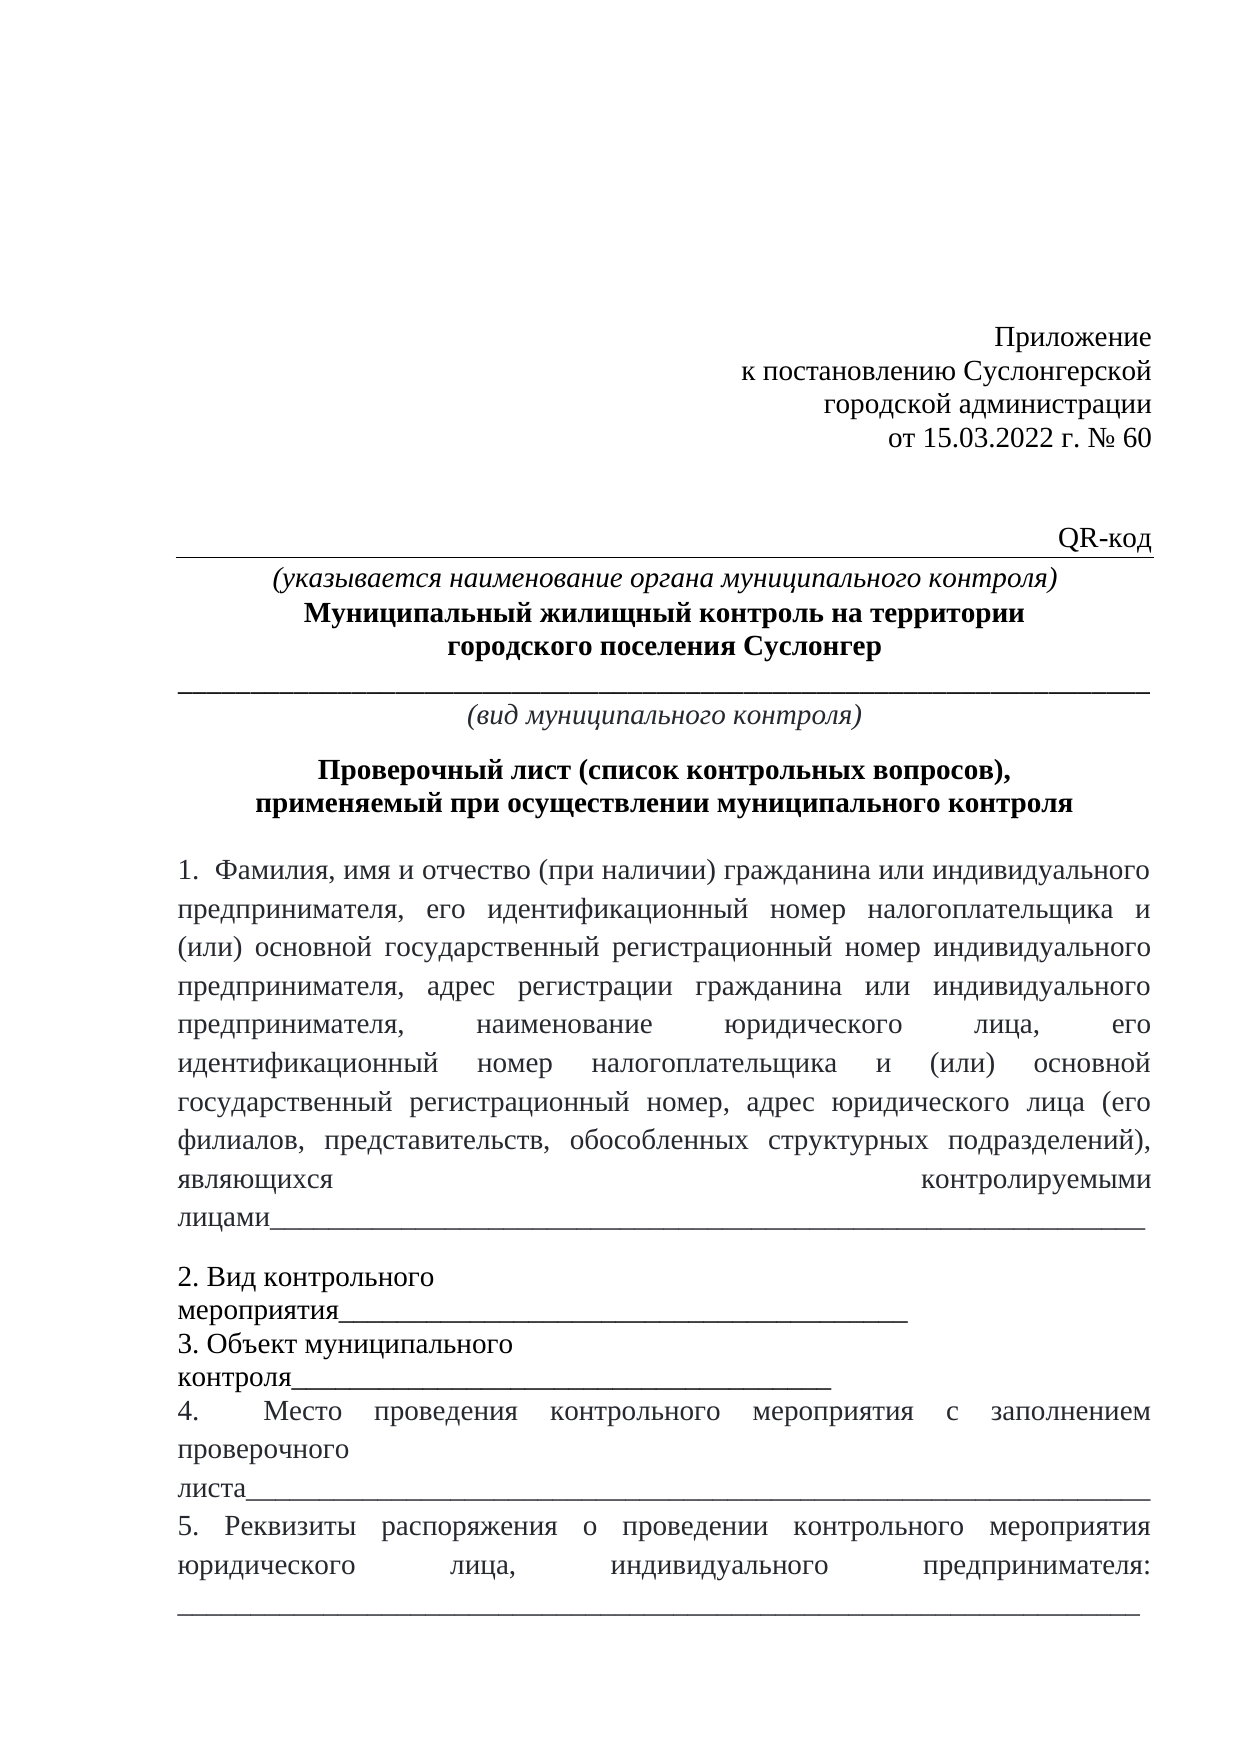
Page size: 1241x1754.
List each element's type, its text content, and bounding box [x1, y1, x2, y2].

text QR-код [177, 521, 1152, 554]
text к постановлению Суслонгерской [177, 353, 1152, 386]
text от 15.03.2022 г. № 60 [177, 420, 1152, 453]
text Проверочный лист (список контрольных вопросов), [177, 752, 1152, 785]
text Приложение [177, 319, 1152, 353]
text городского поселения Суслонгер ___________________________________________________________________ [177, 628, 1152, 697]
text Муниципальный жилищный контроль на территории [177, 595, 1152, 628]
text 3. Объект муниципального контроля_____________________________________ [177, 1326, 1152, 1393]
table_cell (указывается наименование органа муниципального контроля) [176, 558, 1154, 595]
text 2. Вид контрольного мероприятия_______________________________________ [177, 1259, 1152, 1326]
text 5. Реквизиты распоряжения о проведении контрольного мероприятия юридического лица, индивидуального предпринимателя: __________________________________________________________________ [177, 1508, 1152, 1619]
text (вид муниципального контроля) [177, 697, 1152, 731]
text городской администрации [177, 386, 1152, 420]
text применяемый при осуществлении муниципального контроля [177, 785, 1152, 819]
text 4. Место проведения контрольного мероприятия с заполнением проверочного листа______________________________________________________________ [177, 1393, 1152, 1503]
text 1. Фамилия, имя и отчество (при наличии) гражданина или индивидуального предпринимателя, его идентификационный номер налогоплательщика и (или) основной государственный регистрационный номер индивидуального предпринимателя, адрес регистрации гражданина или индивидуального предпринимателя, наименование юридического лица, его идентификационный номер налогоплательщика и (или) основной государственный регистрационный номер, адрес юридического лица (его филиалов, представительств, обособленных структурных подразделений), являющихся контролируемыми лицами____________________________________________________________ [177, 852, 1152, 1233]
